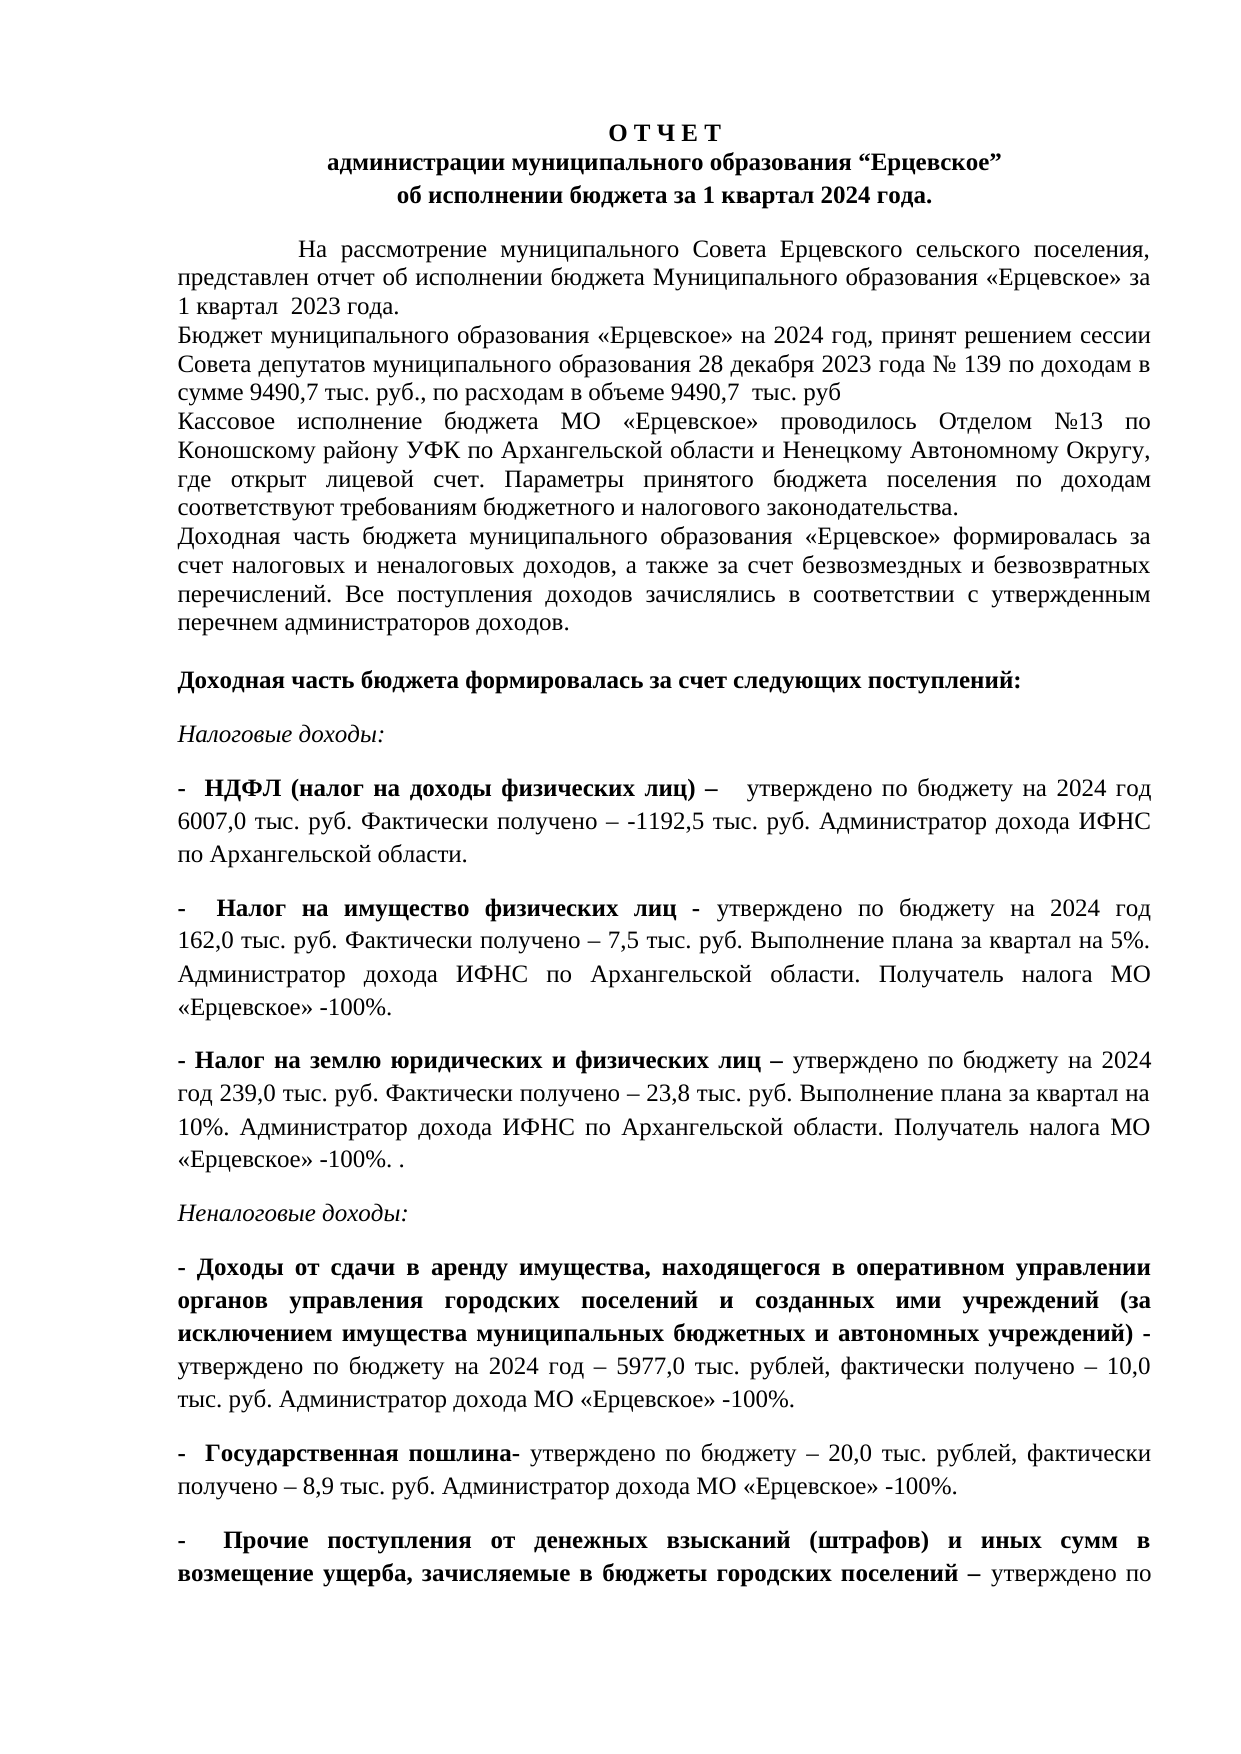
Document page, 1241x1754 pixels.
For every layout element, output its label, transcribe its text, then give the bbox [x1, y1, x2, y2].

text Доходная часть бюджета муниципального образования «Ерцевское» формировалась за счет налоговых и неналоговых доходов, а также за счет безвозмездных и безвозвратных перечислений. Все поступления доходов зачислялись в соответствии с утвержденным перечнем администраторов доходов. [177, 521, 1152, 636]
title О Т Ч Е Т [177, 118, 1152, 147]
text - Государственная пошлина- утверждено по бюджету – 20,0 тыс. рублей, фактически получено – 8,9 тыс. руб. Администратор дохода МО «Ерцевское» -100%. [177, 1438, 1152, 1500]
text Кассовое исполнение бюджета МО «Ерцевское» проводилось Отделом №13 по Коношскому району УФК по Архангельской области и Ненецкому Автономному Округу, где открыт лицевой счет. Параметры принятого бюджета поселения по доходам соответствуют требованиям бюджетного и налогового законодательства. [177, 406, 1152, 521]
text Неналоговые доходы: [177, 1198, 1152, 1227]
text администрации муниципального образования “Ерцевское” [177, 147, 1152, 176]
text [177, 1525, 1152, 1587]
text - Налог на землю юридических и физических лиц – утверждено по бюджету на 2024 год 239,0 тыс. руб. Фактически получено – 23,8 тыс. руб. Выполнение плана за квартал на 10%. Администратор дохода ИФНС по Архангельской области. Получатель налога МО «Ерцевское» -100%. . [177, 1046, 1152, 1173]
text Налоговые доходы: [177, 719, 1152, 748]
text На рассмотрение муниципального Совета Ерцевского сельского поселения, представлен отчет об исполнении бюджета Муниципального образования «Ерцевское» за 1 квартал 2023 года. [177, 234, 1152, 320]
text - НДФЛ (налог на доходы физических лиц) – утверждено по бюджету на 2024 год 6007,0 тыс. руб. Фактически получено – -1192,5 тыс. руб. Администратор дохода ИФНС по Архангельской области. [177, 773, 1152, 867]
text об исполнении бюджета за 1 квартал 2024 года. [177, 180, 1152, 209]
text Доходная часть бюджета формировалась за счет следующих поступлений: [177, 665, 1152, 694]
text Бюджет муниципального образования «Ерцевское» на 2024 год, принят решением сессии Совета депутатов муниципального образования 28 декабря 2023 года № 139 по доходам в сумме 9490,7 тыс. руб., по расходам в объеме 9490,7 тыс. руб [177, 320, 1152, 406]
text - Налог на имущество физических лиц - утверждено по бюджету на 2024 год 162,0 тыс. руб. Фактически получено – 7,5 тыс. руб. Выполнение плана за квартал на 5%. Администратор дохода ИФНС по Архангельской области. Получатель налога МО «Ерцевское» -100%. [177, 893, 1152, 1020]
text - Доходы от сдачи в аренду имущества, находящегося в оперативном управлении органов управления городских поселений и созданных ими учреждений (за исключением имущества муниципальных бюджетных и автономных учреждений) - утверждено по бюджету на 2024 год – 5977,0 тыс. рублей, фактически получено – 10,0 тыс. руб. Администратор дохода МО «Ерцевское» -100%. [177, 1252, 1152, 1413]
